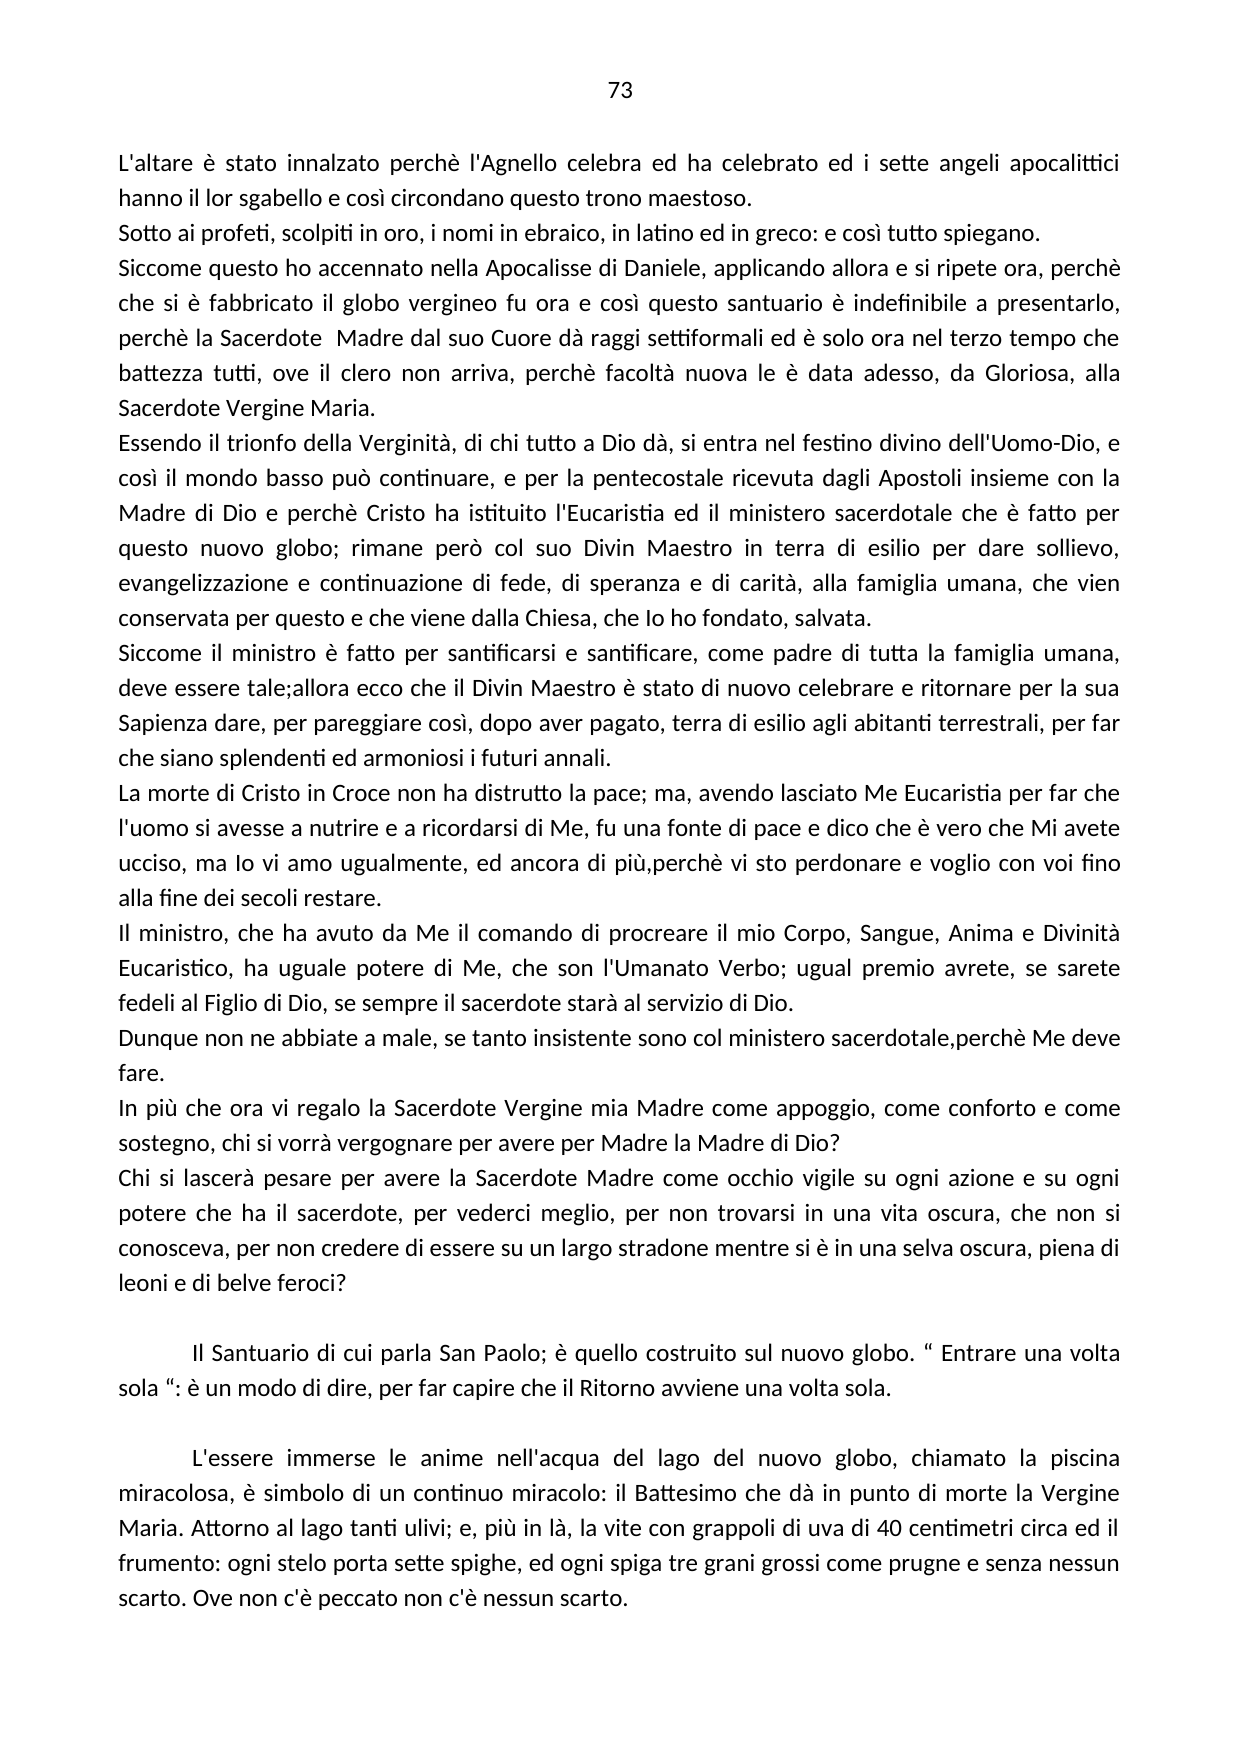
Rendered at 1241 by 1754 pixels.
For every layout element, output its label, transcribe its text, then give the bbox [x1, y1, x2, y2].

text Il ministro, che ha avuto da Me il comando di procreare il mio Corpo, Sangue, Anima e Divinità Eucaristico, ha uguale potere di Me, che son l'Umanato Verbo; ugual premio avrete, se sarete fedeli al Figlio di Dio, se sempre il sacerdote starà al servizio di Dio. [118, 918, 1122, 1018]
text Siccome il ministro è fatto per santificarsi e santificare, come padre di tutta la famiglia umana, deve essere tale;allora ecco che il Divin Maestro è stato di nuovo celebrare e ritornare per la sua Sapienza dare, per pareggiare così, dopo aver pagato, terra di esilio agli abitanti terrestrali, per far che siano splendenti ed armoniosi i futuri annali. [118, 638, 1122, 773]
text L'altare è stato innalzato perchè l'Agnello celebra ed ha celebrato ed i sette angeli apocalittici hanno il lor sgabello e così circondano questo trono maestoso. [118, 148, 1122, 213]
text L'essere immerse le anime nell'acqua del lago del nuovo globo, chiamato la piscina miracolosa, è simbolo di un continuo miracolo: il Battesimo che dà in punto di morte la Vergine Maria. Attorno al lago tanti ulivi; e, più in là, la vite con grappoli di uva di 40 centimetri circa ed il frumento: ogni stelo porta sette spighe, ed ogni spiga tre grani grossi come prugne e senza nessun scarto. Ove non c'è peccato non c'è nessun scarto. [118, 1443, 1122, 1613]
text Chi si lascerà pesare per avere la Sacerdote Madre come occhio vigile su ogni azione e su ogni potere che ha il sacerdote, per vederci meglio, per non trovarsi in una vita oscura, che non si conosceva, per non credere di essere su un largo stradone mentre si è in una selva oscura, piena di leoni e di belve feroci? [118, 1163, 1122, 1298]
text In più che ora vi regalo la Sacerdote Vergine mia Madre come appoggio, come conforto e come sostegno, chi si vorrà vergognare per avere per Madre la Madre di Dio? [118, 1093, 1122, 1158]
text Siccome questo ho accennato nella Apocalisse di Daniele, applicando allora e si ripete ora, perchè che si è fabbricato il globo vergineo fu ora e così questo santuario è indefinibile a presentarlo, perchè la Sacerdote Madre dal suo Cuore dà raggi settiformali ed è solo ora nel terzo tempo che battezza tutti, ove il clero non arriva, perchè facoltà nuova le è data adesso, da Gloriosa, alla Sacerdote Vergine Maria. [118, 253, 1122, 423]
text Dunque non ne abbiate a male, se tanto insistente sono col ministero sacerdotale,perchè Me deve fare. [118, 1023, 1122, 1088]
text Il Santuario di cui parla San Paolo; è quello costruito sul nuovo globo. “ Entrare una volta sola “: è un modo di dire, per far capire che il Ritorno avviene una volta sola. [118, 1338, 1122, 1403]
text Essendo il trionfo della Verginità, di chi tutto a Dio dà, si entra nel festino divino dell'Uomo-Dio, e così il mondo basso può continuare, e per la pentecostale ricevuta dagli Apostoli insieme con la Madre di Dio e perchè Cristo ha istituito l'Eucaristia ed il ministero sacerdotale che è fatto per questo nuovo globo; rimane però col suo Divin Maestro in terra di esilio per dare sollievo, evangelizzazione e continuazione di fede, di speranza e di carità, alla famiglia umana, che vien conservata per questo e che viene dalla Chiesa, che Io ho fondato, salvata. [118, 428, 1122, 633]
text La morte di Cristo in Croce non ha distrutto la pace; ma, avendo lasciato Me Eucaristia per far che l'uomo si avesse a nutrire e a ricordarsi di Me, fu una fonte di pace e dico che è vero che Mi avete ucciso, ma Io vi amo ugualmente, ed ancora di più,perchè vi sto perdonare e voglio con voi fino alla fine dei secoli restare. [118, 778, 1122, 913]
text Sotto ai profeti, scolpiti in oro, i nomi in ebraico, in latino ed in greco: e così tutto spiegano. [118, 218, 1122, 248]
